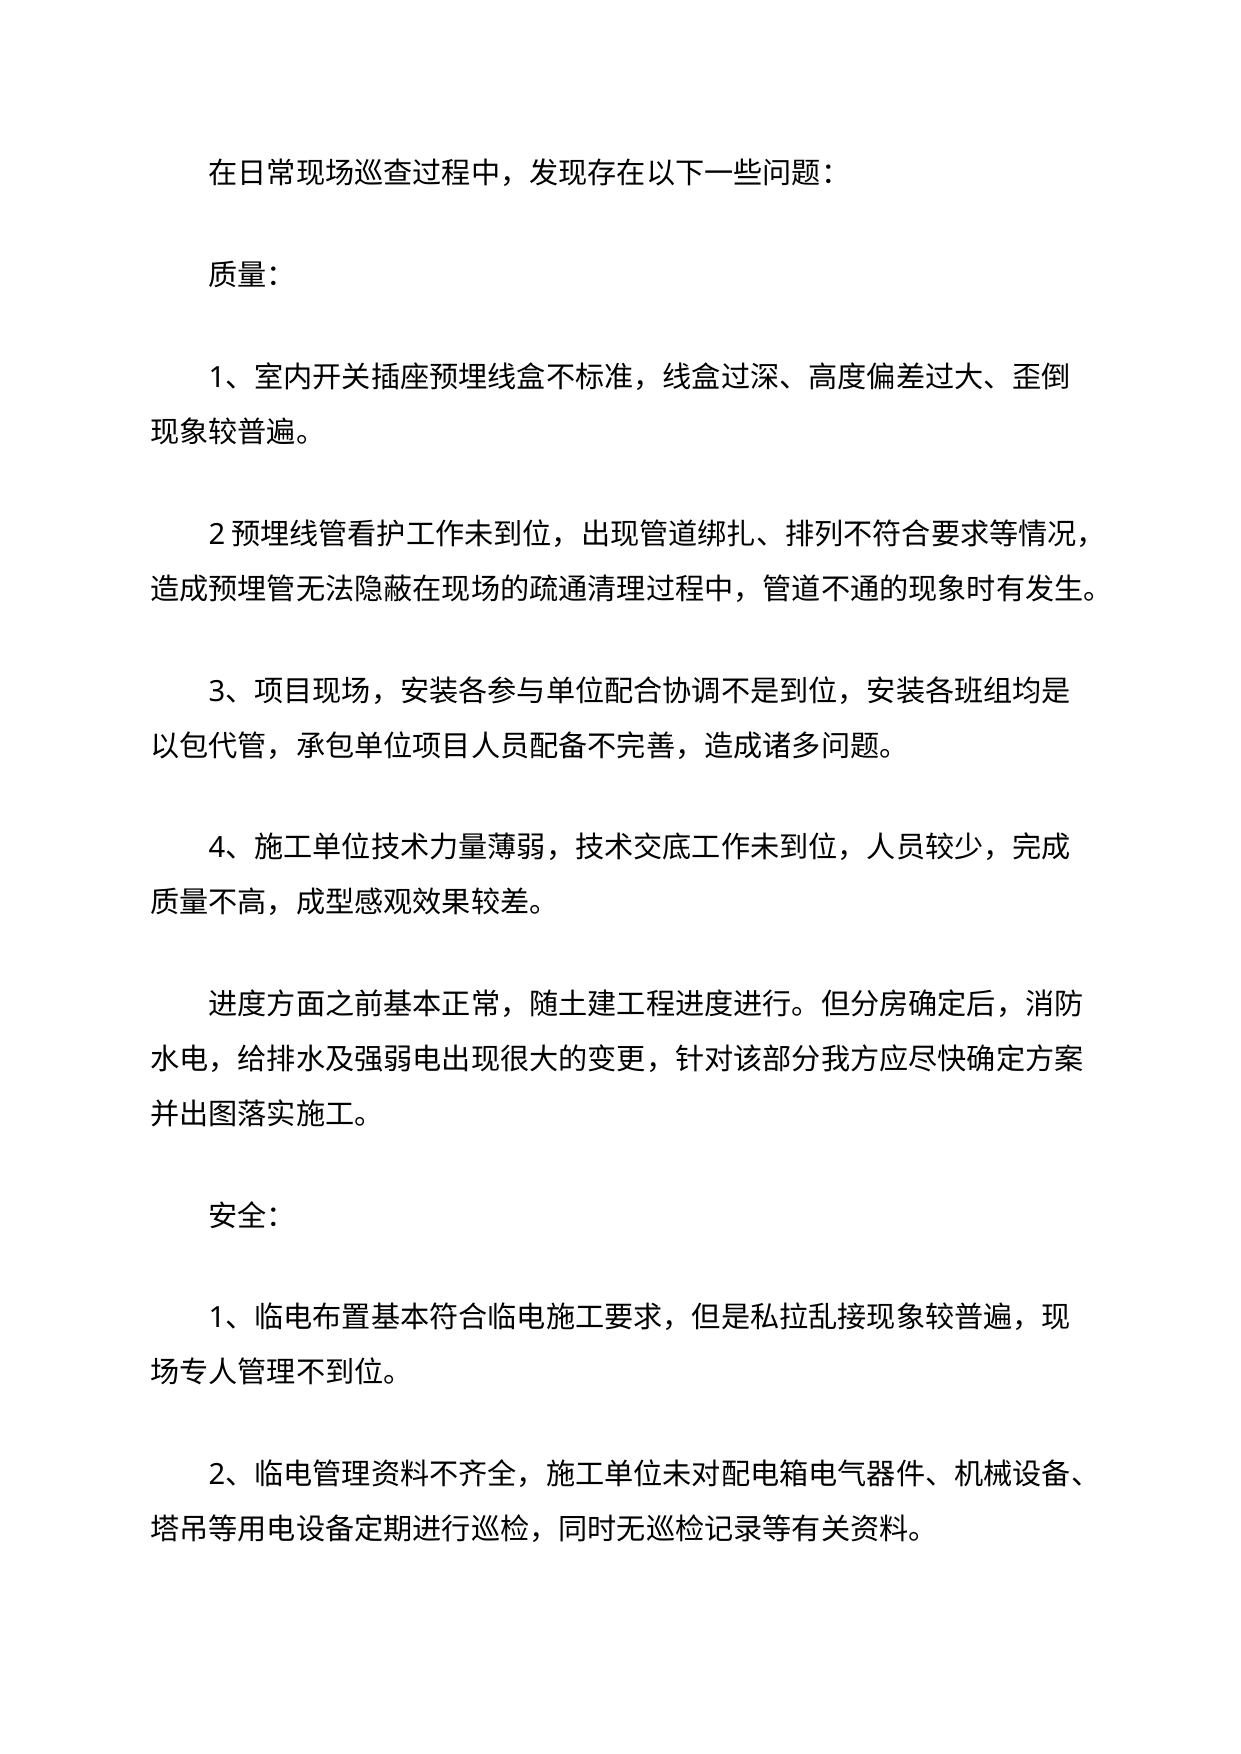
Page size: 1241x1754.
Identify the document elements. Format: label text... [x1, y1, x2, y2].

text 3、项目现场，安装各参与单位配合协调不是到位，安装各班组均是以包代管，承包单位项目人员配备不完善，造成诸多问题。 [150, 667, 1090, 764]
text 2预埋线管看护工作未到位，出现管道绑扎、排列不符合要求等情况，造成预埋管无法隐蔽在现场的疏通清理过程中，管道不通的现象时有发生。 [150, 510, 1090, 608]
text 4、施工单位技术力量薄弱，技术交底工作未到位，人员较少，完成质量不高，成型感观效果较差。 [150, 824, 1090, 921]
text 在日常现场巡查过程中，发现存在以下一些问题： [150, 150, 1090, 192]
text 进度方面之前基本正常，随土建工程进度进行。但分房确定后，消防水电，给排水及强弱电出现很大的变更，针对该部分我方应尽快确定方案并出图落实施工。 [150, 981, 1090, 1133]
text 质量： [150, 252, 1090, 294]
text 安全： [150, 1192, 1090, 1234]
text 1、室内开关插座预埋线盒不标准，线盒过深、高度偏差过大、歪倒现象较普遍。 [150, 353, 1090, 451]
text 2、临电管理资料不齐全，施工单位未对配电箱电气器件、机械设备、塔吊等用电设备定期进行巡检，同时无巡检记录等有关资料。 [150, 1451, 1090, 1548]
text 1、临电布置基本符合临电施工要求，但是私拉乱接现象较普遍，现场专人管理不到位。 [150, 1294, 1090, 1391]
